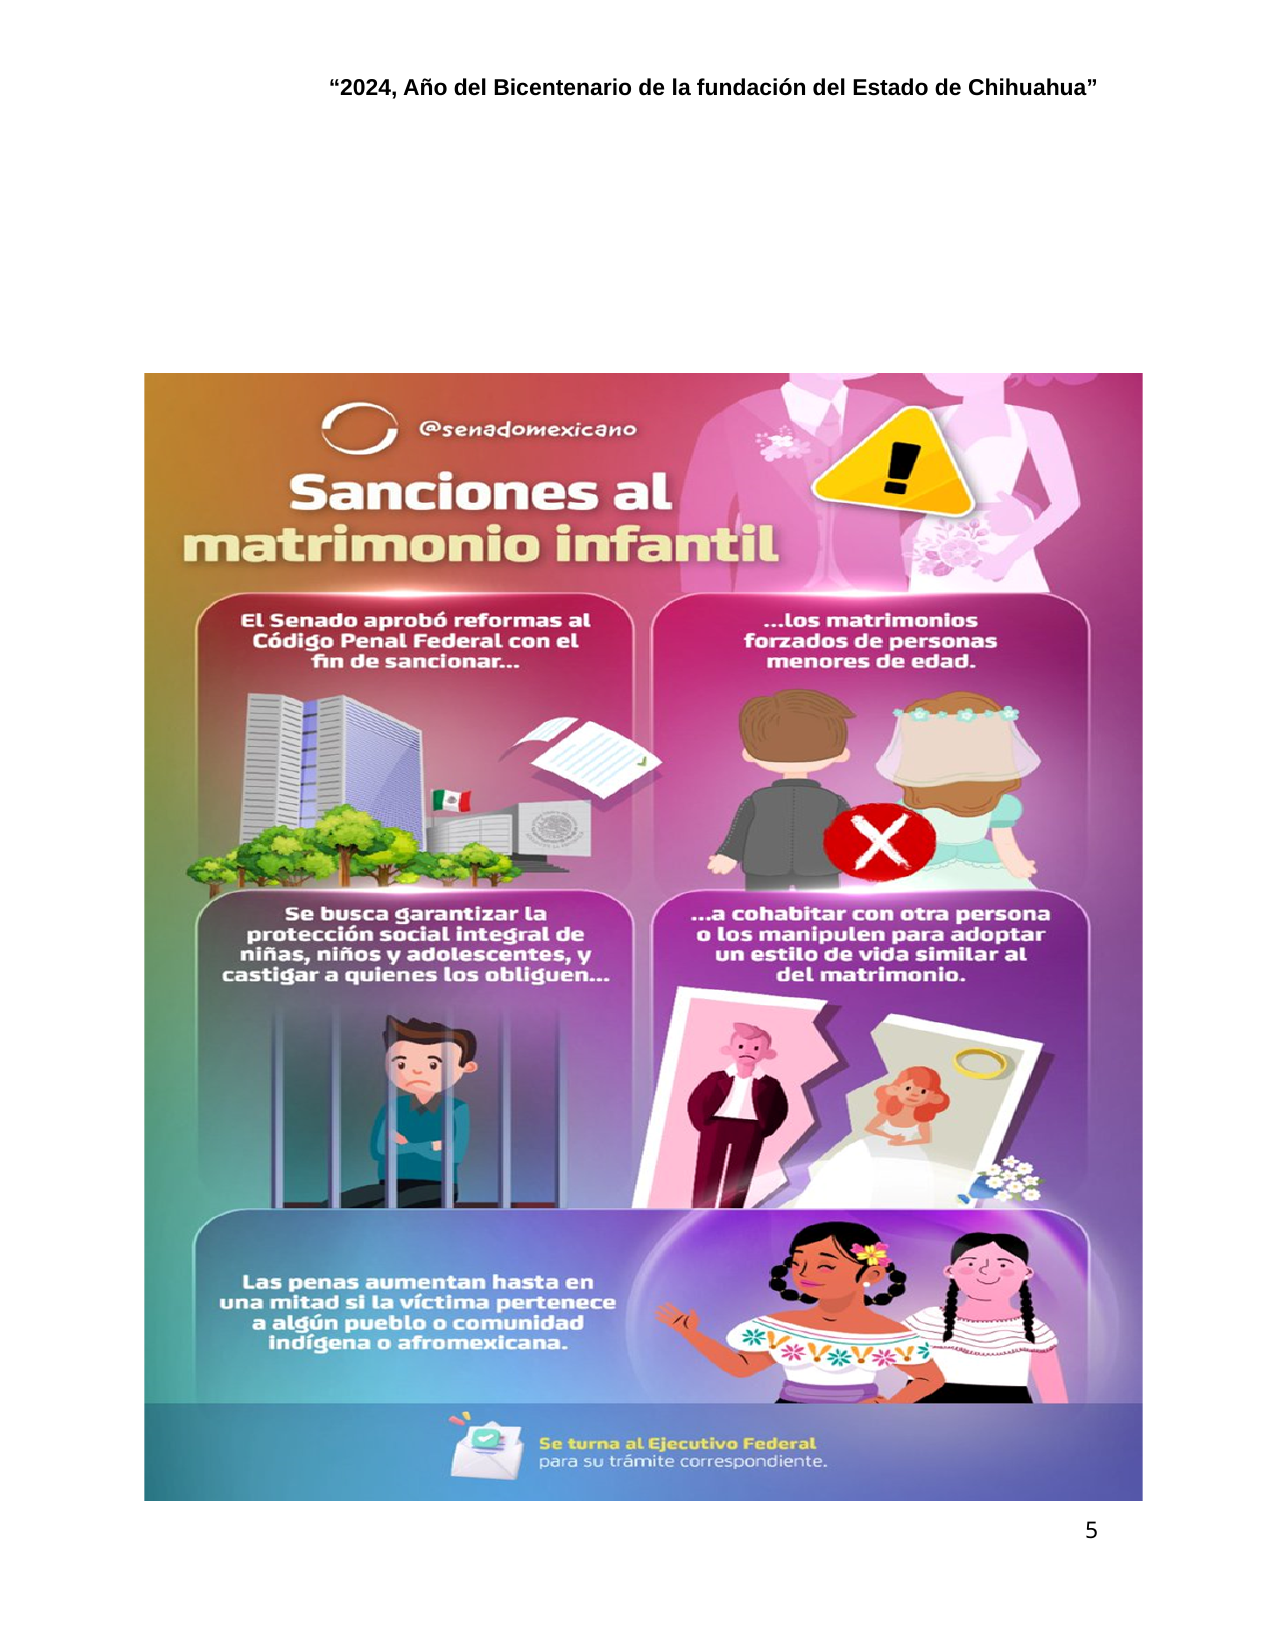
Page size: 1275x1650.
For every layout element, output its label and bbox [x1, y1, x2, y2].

picture [144, 373, 1143, 1501]
